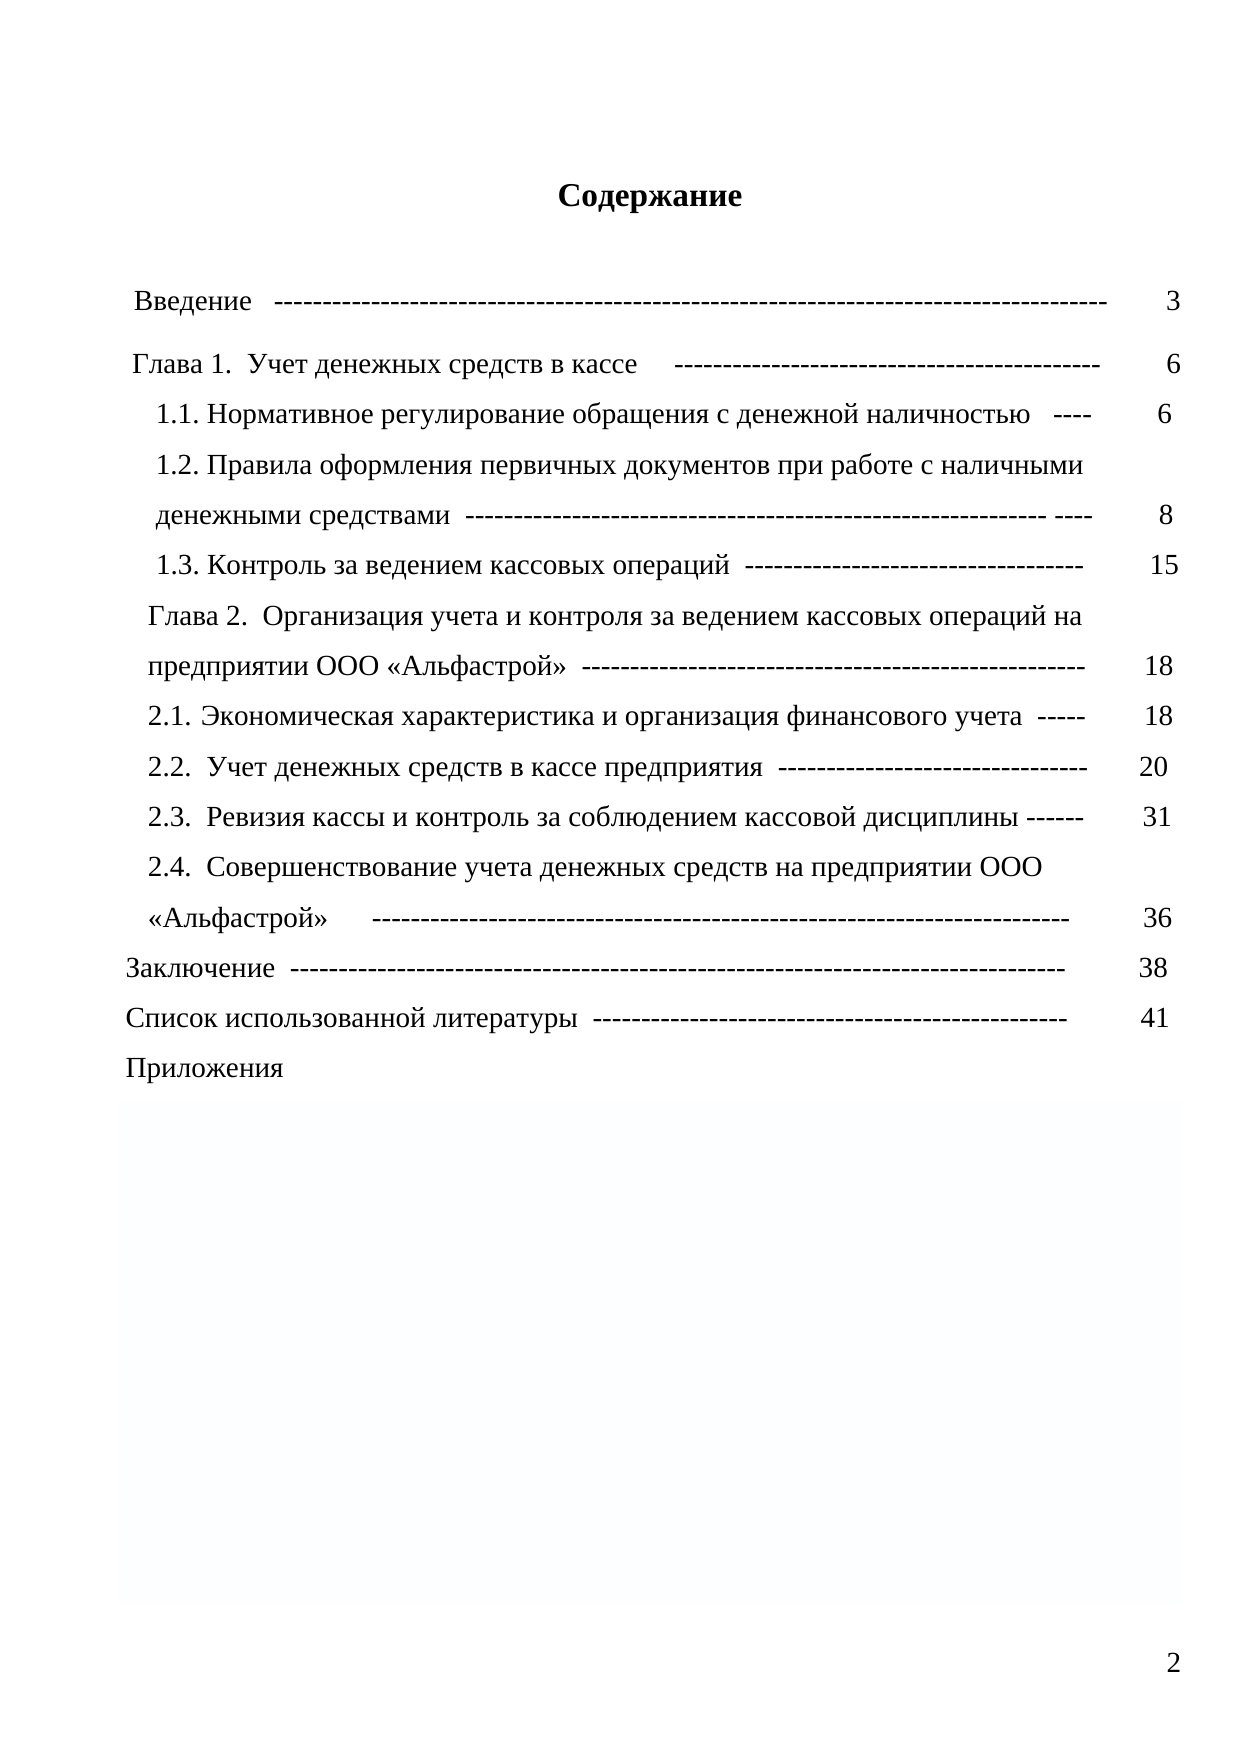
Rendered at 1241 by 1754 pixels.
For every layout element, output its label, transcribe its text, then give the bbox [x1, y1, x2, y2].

text Глава 1. Учет денежных средств в кассе -------------------------------------------- 6 [118, 346, 1181, 380]
text Содержание [118, 176, 1181, 214]
text 1.3. Контроль за ведением кассовых операций ----------------------------------- 15 [156, 547, 1181, 581]
text 2.4. Совершенствование учета денежных средств на предприятии ООО «Альфастрой» ------------------------------------------------------------------------ 36 [148, 849, 1181, 933]
text Глава 2. Организация учета и контроля за ведением кассовых операций на предприятии ООО «Альфастрой» ---------------------------------------------------- 18 [148, 598, 1181, 682]
text Приложения [118, 1051, 1181, 1084]
text 1.2. Правила оформления первичных документов при работе с наличными денежными средствами ------------------------------------------------------------ ---- 8 [156, 447, 1181, 531]
text Заключение -------------------------------------------------------------------------------- 38 [118, 950, 1181, 983]
list Экономическая характеристика и организация финансового учета ----- 18 [148, 698, 1181, 732]
text 2.2. Учет денежных средств в кассе предприятия -------------------------------- 20 [148, 749, 1181, 782]
text Введение -------------------------------------------------------------------------------------- 3 [118, 283, 1181, 317]
text Список использованной литературы ------------------------------------------------- 41 [118, 1000, 1181, 1034]
text 1.1. Нормативное регулирование обращения с денежной наличностью ---- 6 [156, 397, 1181, 430]
text 2.3. Ревизия кассы и контроль за соблюдением кассовой дисциплины ------ 31 [148, 799, 1181, 833]
